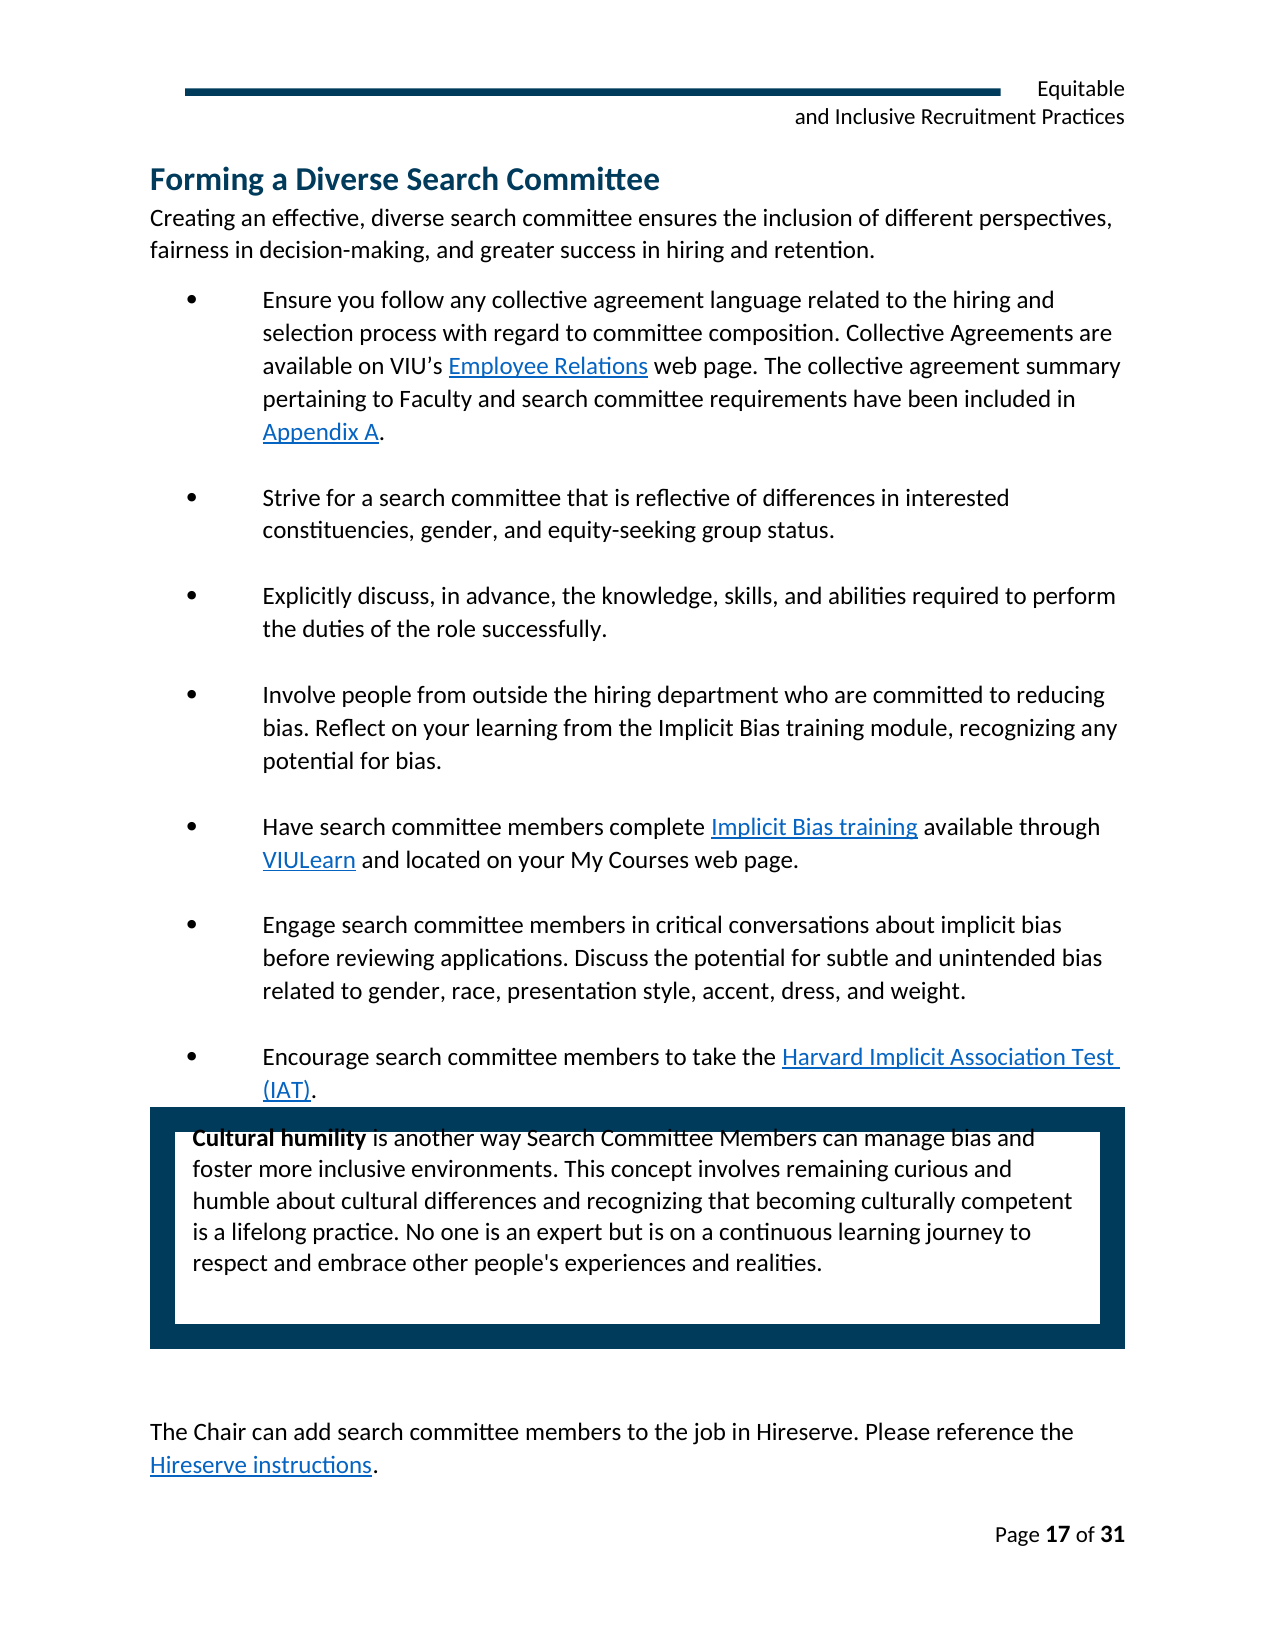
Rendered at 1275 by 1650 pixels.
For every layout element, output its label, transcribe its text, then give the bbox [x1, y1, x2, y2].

list Have search committee members complete Implicit Bias training available through VIULearn and located on your My Courses web page. [187, 811, 1125, 874]
list Encourage search committee members to take the Harvard Implicit Association Test (IAT). [187, 1041, 1125, 1105]
list Involve people from outside the hiring department who are committed to reducing bias. Reflect on your learning from the Implicit Bias training module, recognizing any potential for bias. [187, 679, 1125, 776]
text The Chair can add search committee members to the job in Hireserve. Please reference the Hireserve instructions. [150, 1416, 1125, 1480]
list Engage search committee members in critical conversations about implicit bias before reviewing applications. Discuss the potential for subtle and unintended bias related to gender, race, presentation style, accent, dress, and weight. [187, 910, 1125, 1006]
text Forming a Diverse Search Committee [150, 158, 1125, 198]
list Explicitly discuss, in advance, the knowledge, skills, and abilities required to perform the duties of the role successfully. [187, 581, 1125, 644]
list Strive for a search committee that is reflective of differences in interested constituencies, gender, and equity-seeking group status. [187, 482, 1125, 545]
text Creating an effective, diverse search committee ensures the inclusion of different perspectives, fairness in decision-making, and greater success in hiring and retention. [150, 202, 1125, 265]
list Ensure you follow any collective agreement language related to the hiring and selection process with regard to committee composition. Collective Agreements are available on VIU’s Employee Relations web page. The collective agreement summary pertaining to Faculty and search committee requirements have been included in Appendix A. [187, 284, 1125, 446]
